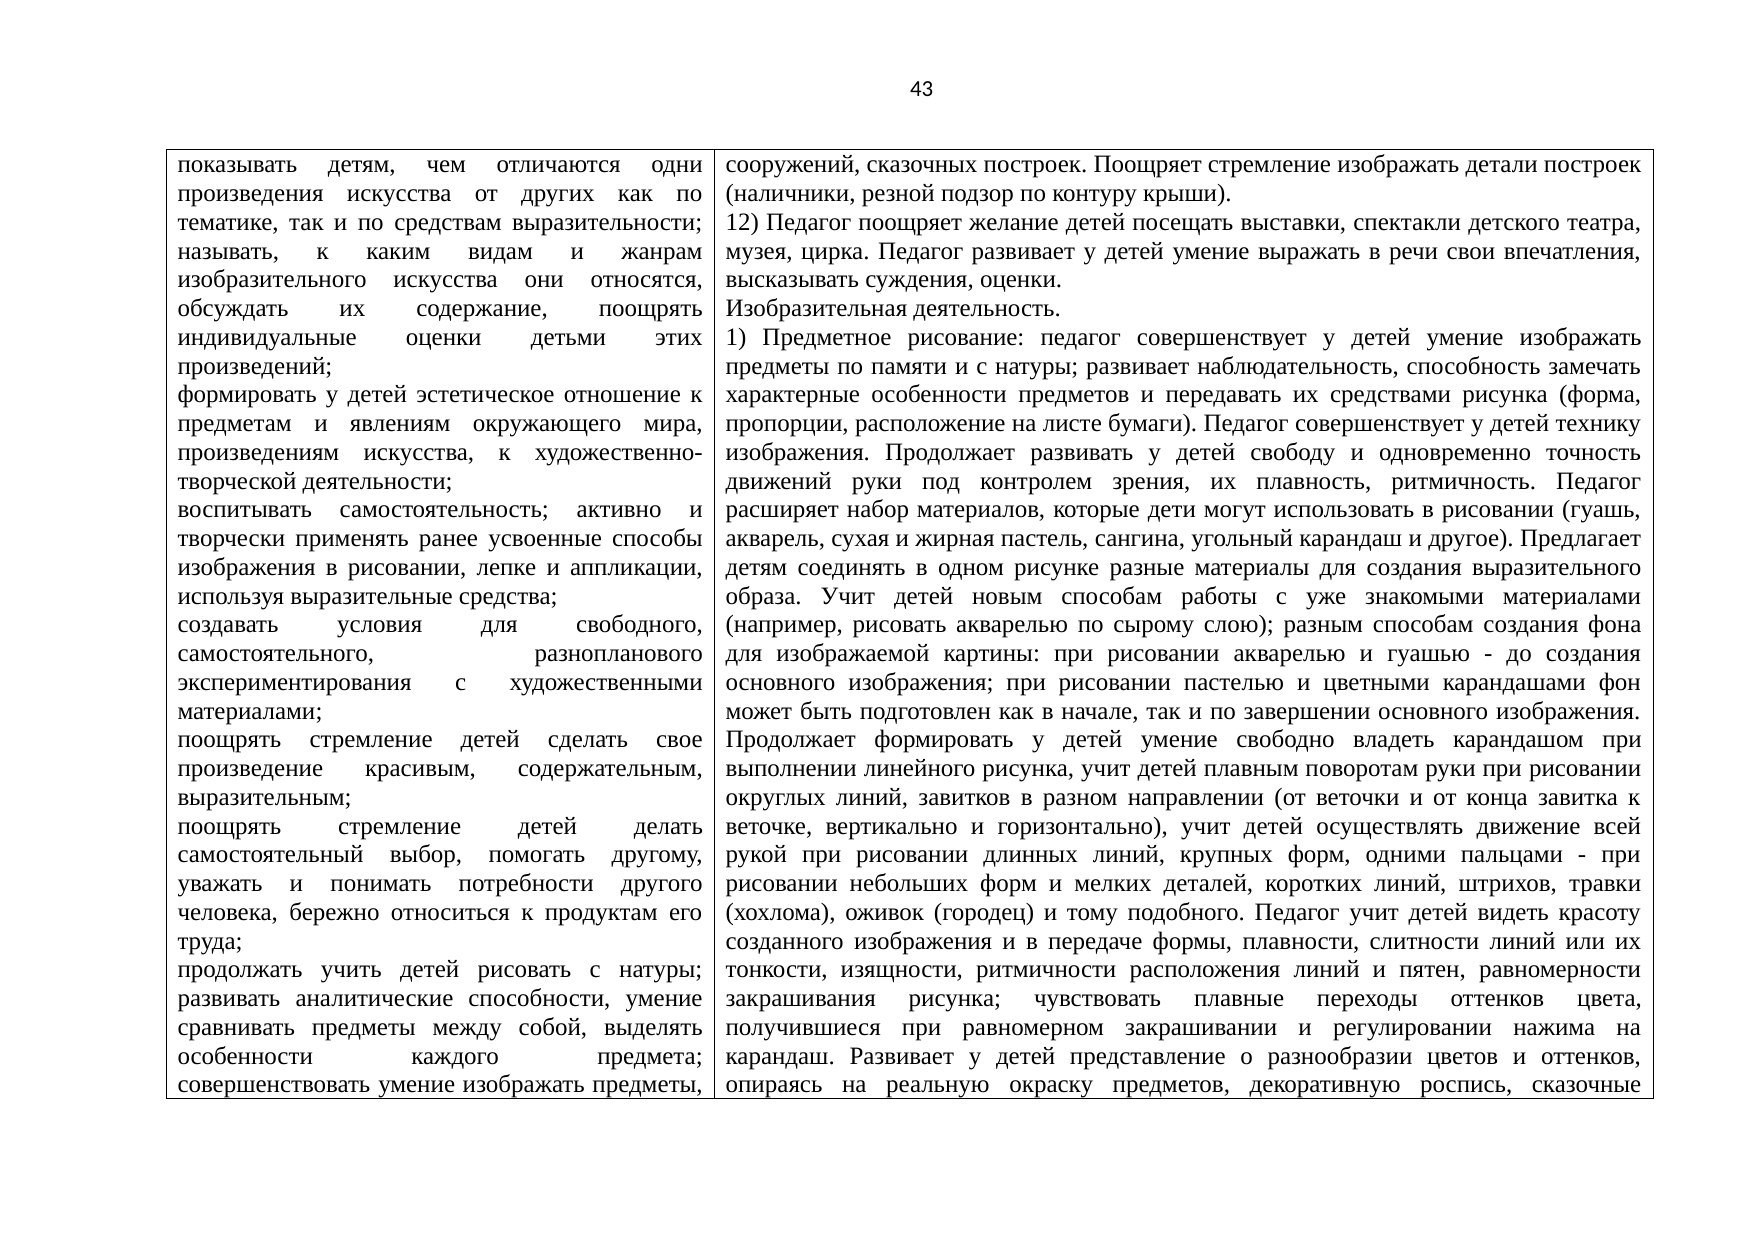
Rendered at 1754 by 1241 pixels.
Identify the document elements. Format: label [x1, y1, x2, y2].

table_cell [167, 150, 714, 1098]
table_cell [715, 150, 1653, 1098]
